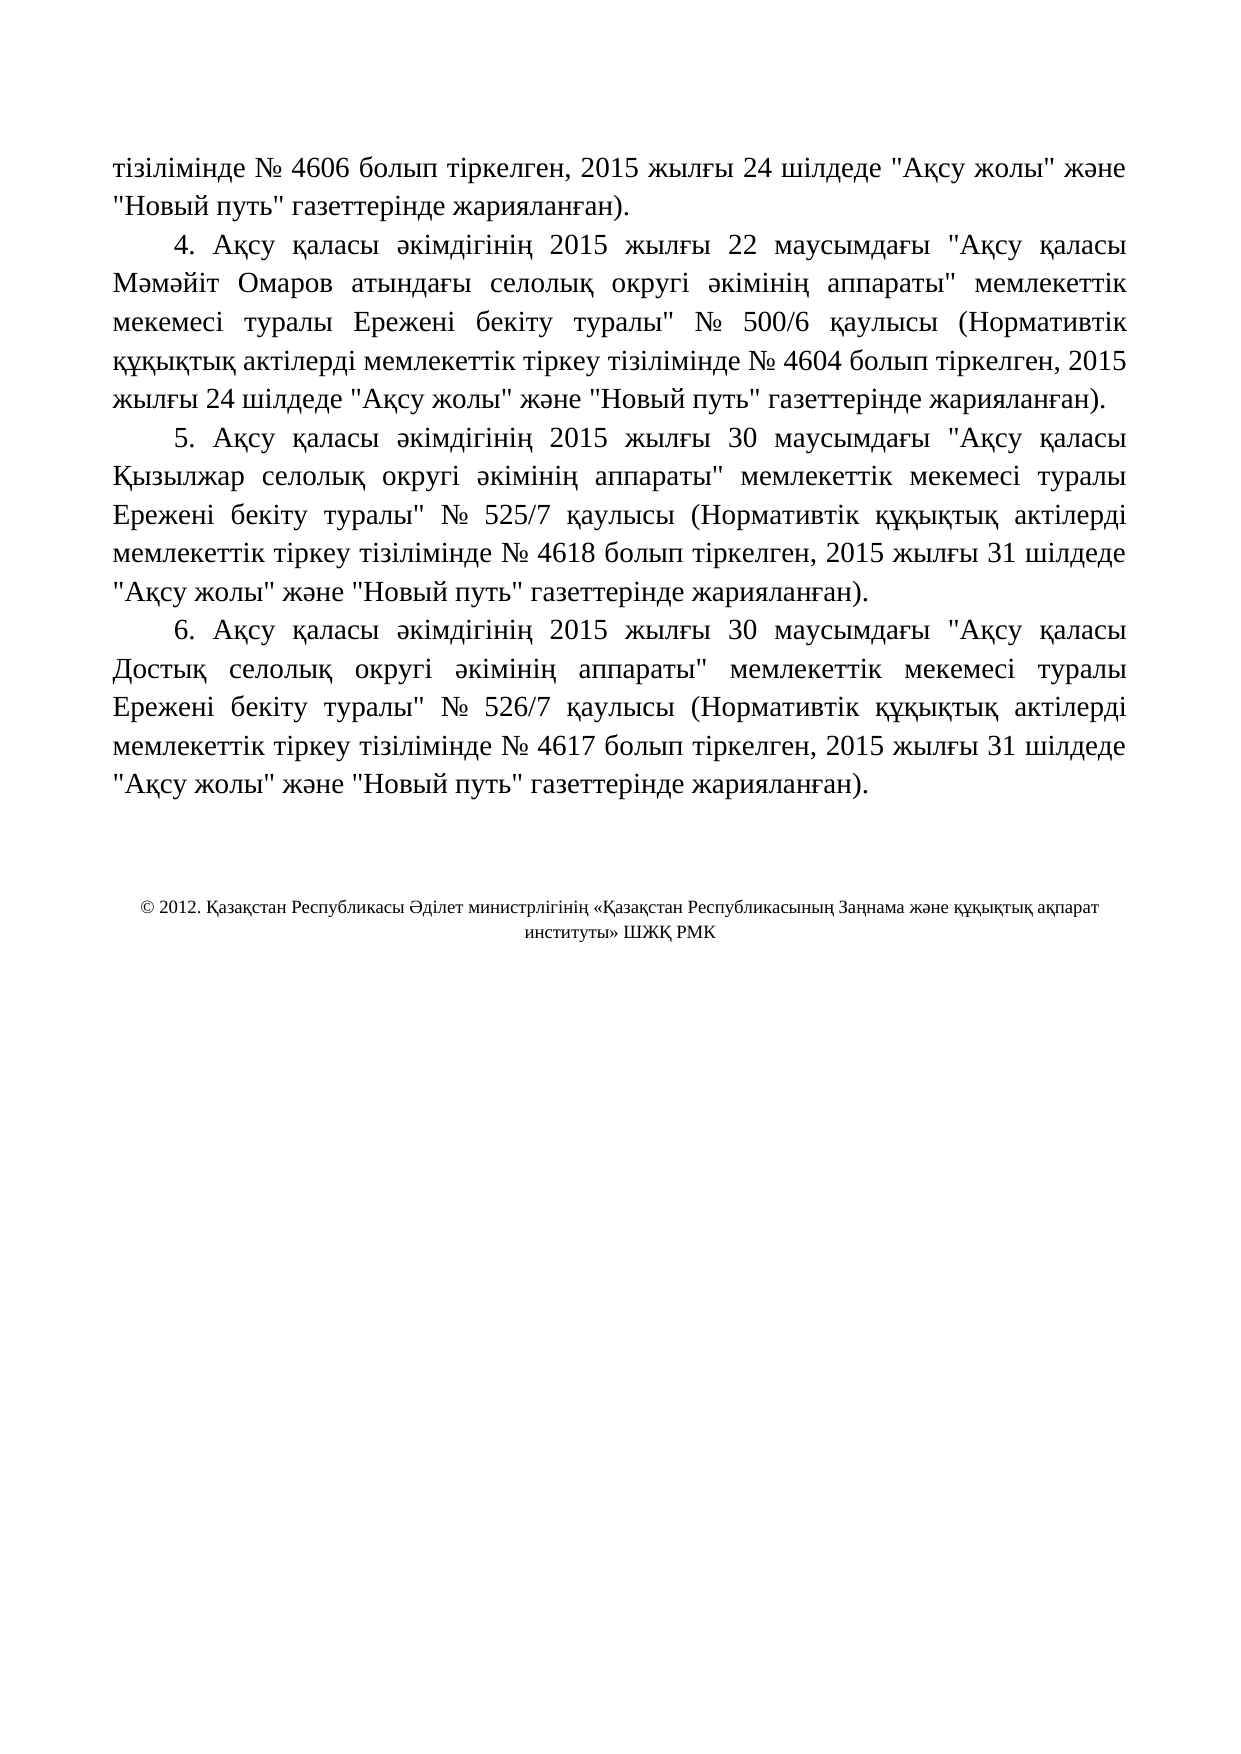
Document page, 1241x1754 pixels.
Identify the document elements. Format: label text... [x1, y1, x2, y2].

text 4. Ақсу қаласы әкімдігінің 2015 жылғы 22 маусымдағы "Ақсу қаласы Мәмәйіт Омаров атындағы селолық округі әкімінің аппараты" мемлекеттік мекемесі туралы Ережені бекіту туралы" № 500/6 қаулысы (Нормативтік құқықтық актілерді мемлекеттік тіркеу тізілімінде № 4604 болып тіркелген, 2015 жылғы 24 шілдеде "Ақсу жолы" және "Новый путь" газеттерінде жарияланған). [112, 227, 1128, 415]
text © 2012. Қазақстан Республикасы Әділет министрлігінің «Қазақстан Республикасының Заңнама және құқықтық ақпарат институты» ШЖҚ РМК [112, 896, 1128, 942]
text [112, 150, 1128, 222]
text 5. Ақсу қаласы әкімдігінің 2015 жылғы 30 маусымдағы "Ақсу қаласы Қызылжар селолық округі әкімінің аппараты" мемлекеттік мекемесі туралы Ережені бекіту туралы" № 525/7 қаулысы (Нормативтік құқықтық актілерді мемлекеттік тіркеу тізілімінде № 4618 болып тіркелген, 2015 жылғы 31 шілдеде "Ақсу жолы" және "Новый путь" газеттерінде жарияланған). [112, 420, 1128, 607]
text 6. Ақсу қаласы әкімдігінің 2015 жылғы 30 маусымдағы "Ақсу қаласы Достық селолық округі әкімінің аппараты" мемлекеттік мекемесі туралы Ережені бекіту туралы" № 526/7 қаулысы (Нормативтік құқықтық актілерді мемлекеттік тіркеу тізілімінде № 4617 болып тіркелген, 2015 жылғы 31 шілдеде "Ақсу жолы" және "Новый путь" газеттерінде жарияланған). [112, 612, 1128, 800]
